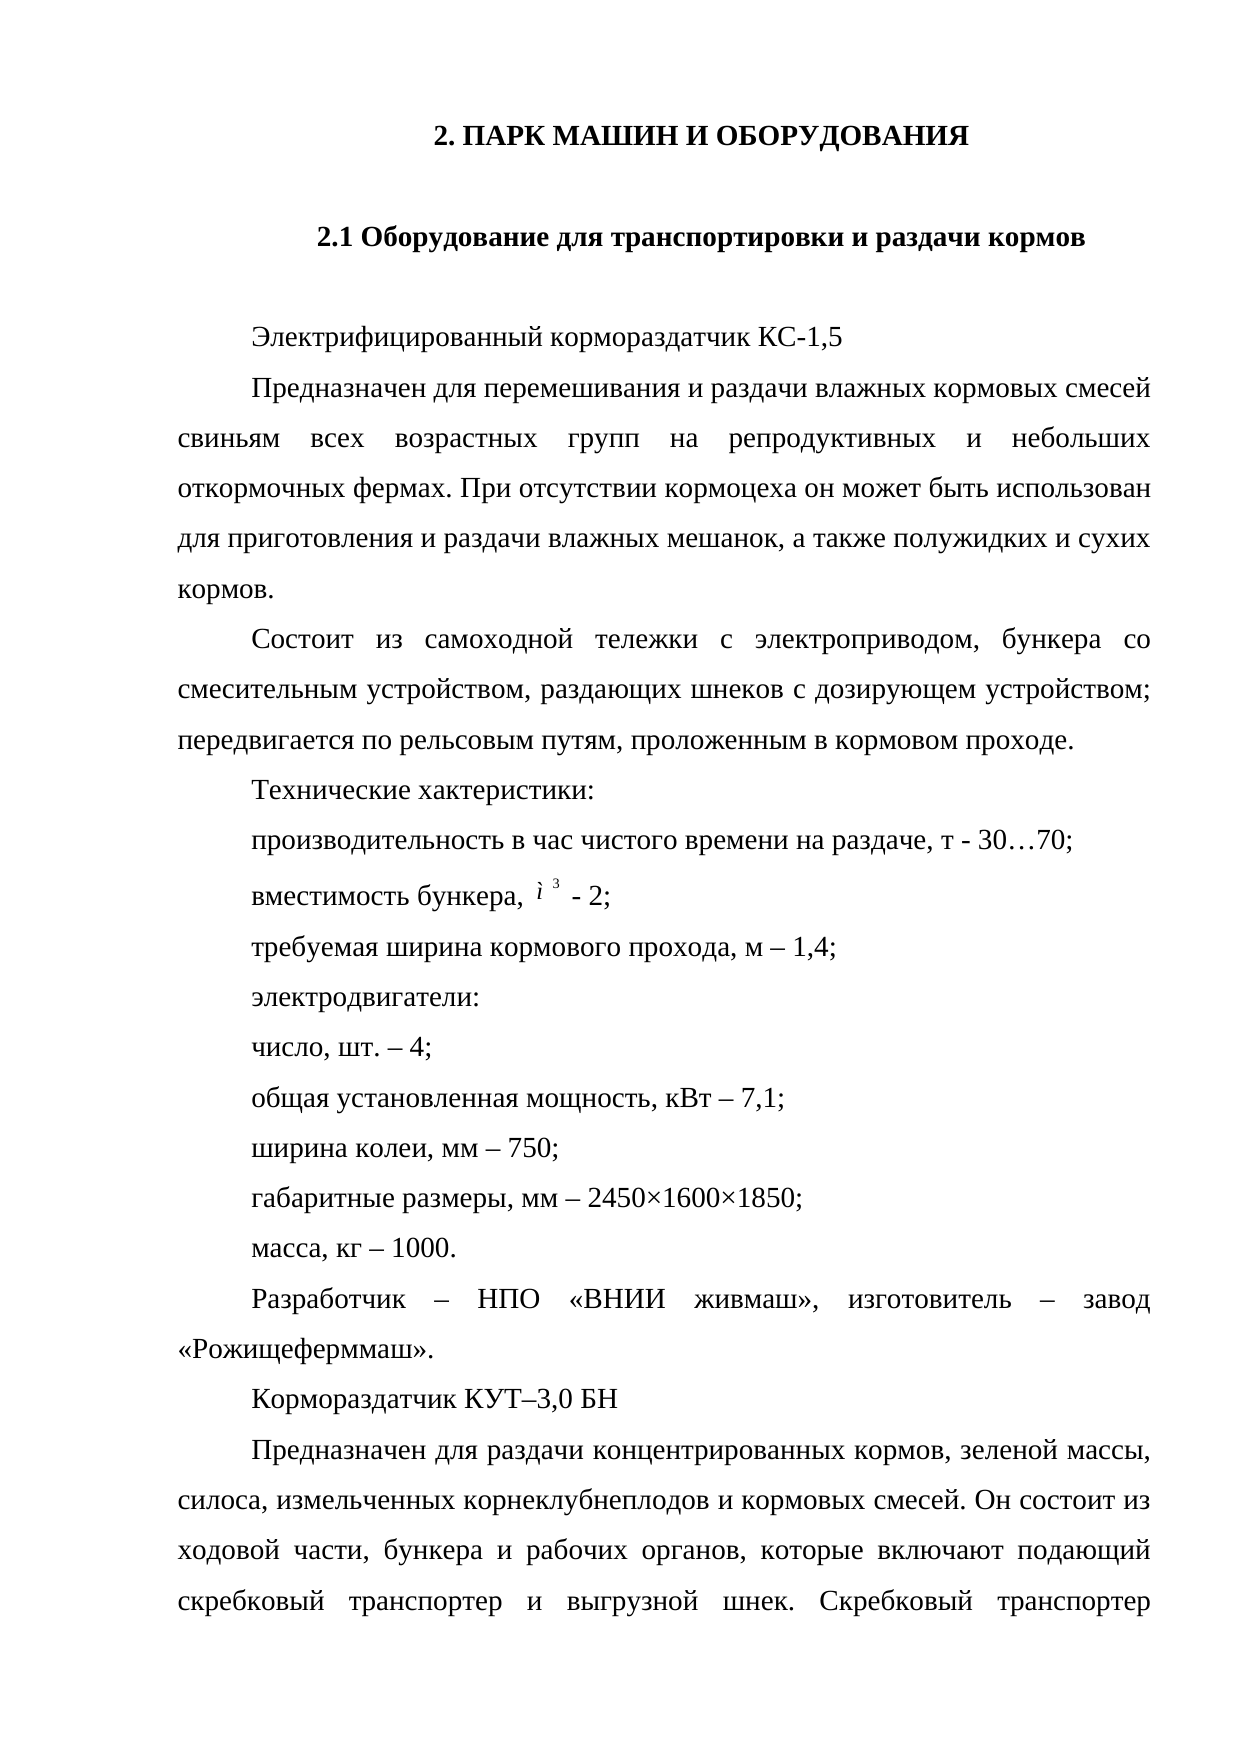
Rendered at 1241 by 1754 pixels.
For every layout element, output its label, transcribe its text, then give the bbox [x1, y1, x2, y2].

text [177, 1432, 1152, 1616]
text производительность в час чистого времени на раздаче, т - 30…70; [177, 822, 1152, 856]
text электродвигатели: [177, 979, 1152, 1013]
text габаритные размеры, мм – 2450×1600×1850; [177, 1180, 1152, 1214]
text масса, кг – 1000. [177, 1231, 1152, 1264]
text вместимость бункера, - 2; [177, 873, 1152, 912]
text число, шт. – 4; [177, 1029, 1152, 1063]
text общая установленная мощность, кВт – 7,1; [177, 1080, 1152, 1113]
text Предназначен для перемешивания и раздачи влажных кормовых смесей свиньям всех возрастных групп на репродуктивных и небольших откормочных фермах. При отсутствии кормоцеха он может быть использован для приготовления и раздачи влажных мешанок, а также полужидких и сухих кормов. [177, 370, 1152, 604]
text 2.1 Оборудование для транспортировки и раздачи кормов [177, 219, 1152, 252]
text ширина колеи, мм – 750; [177, 1130, 1152, 1163]
text Технические хактеристики: [177, 772, 1152, 806]
text требуемая ширина кормового прохода, м – 1,4; [177, 929, 1152, 962]
text 2. ПАРК МАШИН И ОБОРУДОВАНИЯ [177, 118, 1152, 152]
text Состоит из самоходной тележки с электроприводом, бункера со смесительным устройством, раздающих шнеков с дозирующем устройством; передвигается по рельсовым путям, проложенным в кормовом проходе. [177, 621, 1152, 755]
text Кормораздатчик КУТ–3,0 БН [177, 1382, 1152, 1415]
text Разработчик – НПО «ВНИИ живмаш», изготовитель – завод «Рожищеферммаш». [177, 1281, 1152, 1365]
text Электрифицированный кормораздатчик КС-1,5 [177, 319, 1152, 353]
